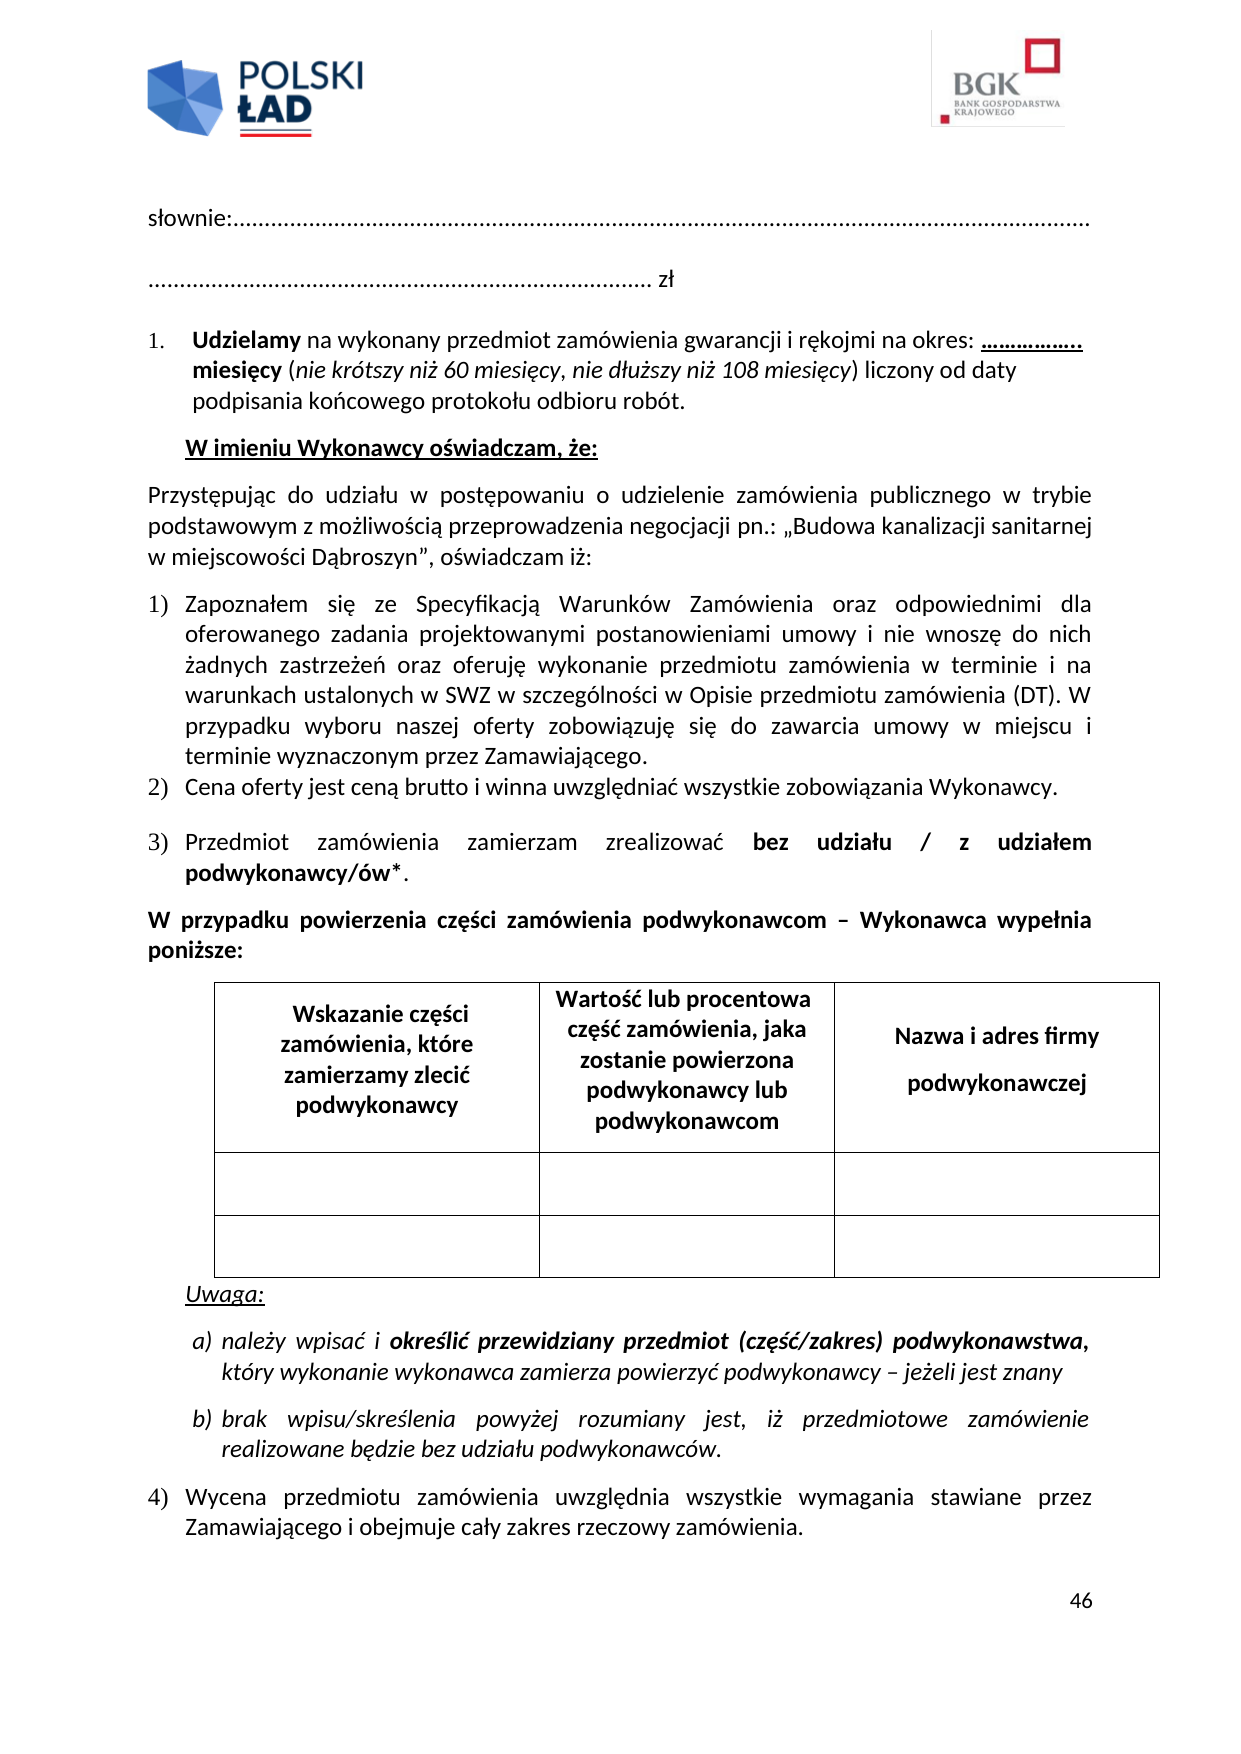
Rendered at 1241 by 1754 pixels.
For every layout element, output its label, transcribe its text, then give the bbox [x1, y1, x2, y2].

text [148, 202, 1093, 294]
list Wycena przedmiotu zamówienia uwzględnia wszystkie wymagania stawiane przez Zamawiającego i obejmuje cały zakres rzeczowy zamówienia. [148, 1481, 1093, 1542]
list Cena oferty jest ceną brutto i winna uwzględniać wszystkie zobowiązania Wykonawcy. [148, 771, 1093, 801]
text W imieniu Wykonawcy oświadczam, że: [185, 432, 1093, 463]
table_cell [540, 1216, 834, 1277]
text Przystępując do udziału w postępowaniu o udzielenie zamówienia publicznego w trybie podstawowym z możliwością przeprowadzenia negocjacji pn.: „Budowa kanalizacji sanitarnej w miejscowości Dąbroszyn”, oświadczam iż: [148, 479, 1093, 571]
table_cell [835, 1216, 1159, 1277]
table_cell [215, 1153, 539, 1215]
table_cell [835, 1153, 1159, 1215]
list brak wpisu/skreślenia powyżej rozumiany jest, iż przedmiotowe zamówienie realizowane będzie bez udziału podwykonawców. [192, 1403, 1093, 1464]
list Udzielamy na wykonany przedmiot zamówienia gwarancji i rękojmi na okres: …………….. miesięcy (nie krótszy niż 60 miesięcy, nie dłuższy niż 108 miesięcy) liczony od daty podpisania końcowego protokołu odbioru robót. [148, 324, 1093, 416]
table_cell [540, 1153, 834, 1215]
table_header Nazwa i adres firmy podwykonawczej [835, 983, 1159, 1152]
list należy wpisać i określić przewidziany przedmiot (część/zakres) podwykonawstwa, który wykonanie wykonawca zamierza powierzyć podwykonawcy – jeżeli jest znany [192, 1325, 1093, 1386]
picture [147, 30, 1065, 137]
list Zapoznałem się ze Specyfikacją Warunków Zamówienia oraz odpowiednimi dla oferowanego zadania projektowanymi postanowieniami umowy i nie wnoszę do nich żadnych zastrzeżeń oraz oferuję wykonanie przedmiotu zamówienia w terminie i na warunkach ustalonych w SWZ w szczególności w Opisie przedmiotu zamówienia (DT). W przypadku wyboru naszej oferty zobowiązuję się do zawarcia umowy w miejscu i terminie wyznaczonym przez Zamawiającego. [148, 588, 1093, 771]
text W przypadku powierzenia części zamówienia podwykonawcom – Wykonawca wypełnia poniższe: [148, 904, 1093, 965]
text Uwaga: [185, 1278, 1093, 1309]
table_header Wskazanie części zamówienia, które zamierzamy zlecić podwykonawcy [215, 983, 539, 1152]
table_header Wartość lub procentowa część zamówienia, jaka zostanie powierzona podwykonawcy lub podwykonawcom [540, 983, 834, 1152]
list Przedmiot zamówienia zamierzam zrealizować bez udziału / z udziałem podwykonawcy/ów*. [148, 826, 1093, 887]
table_cell [215, 1216, 539, 1277]
